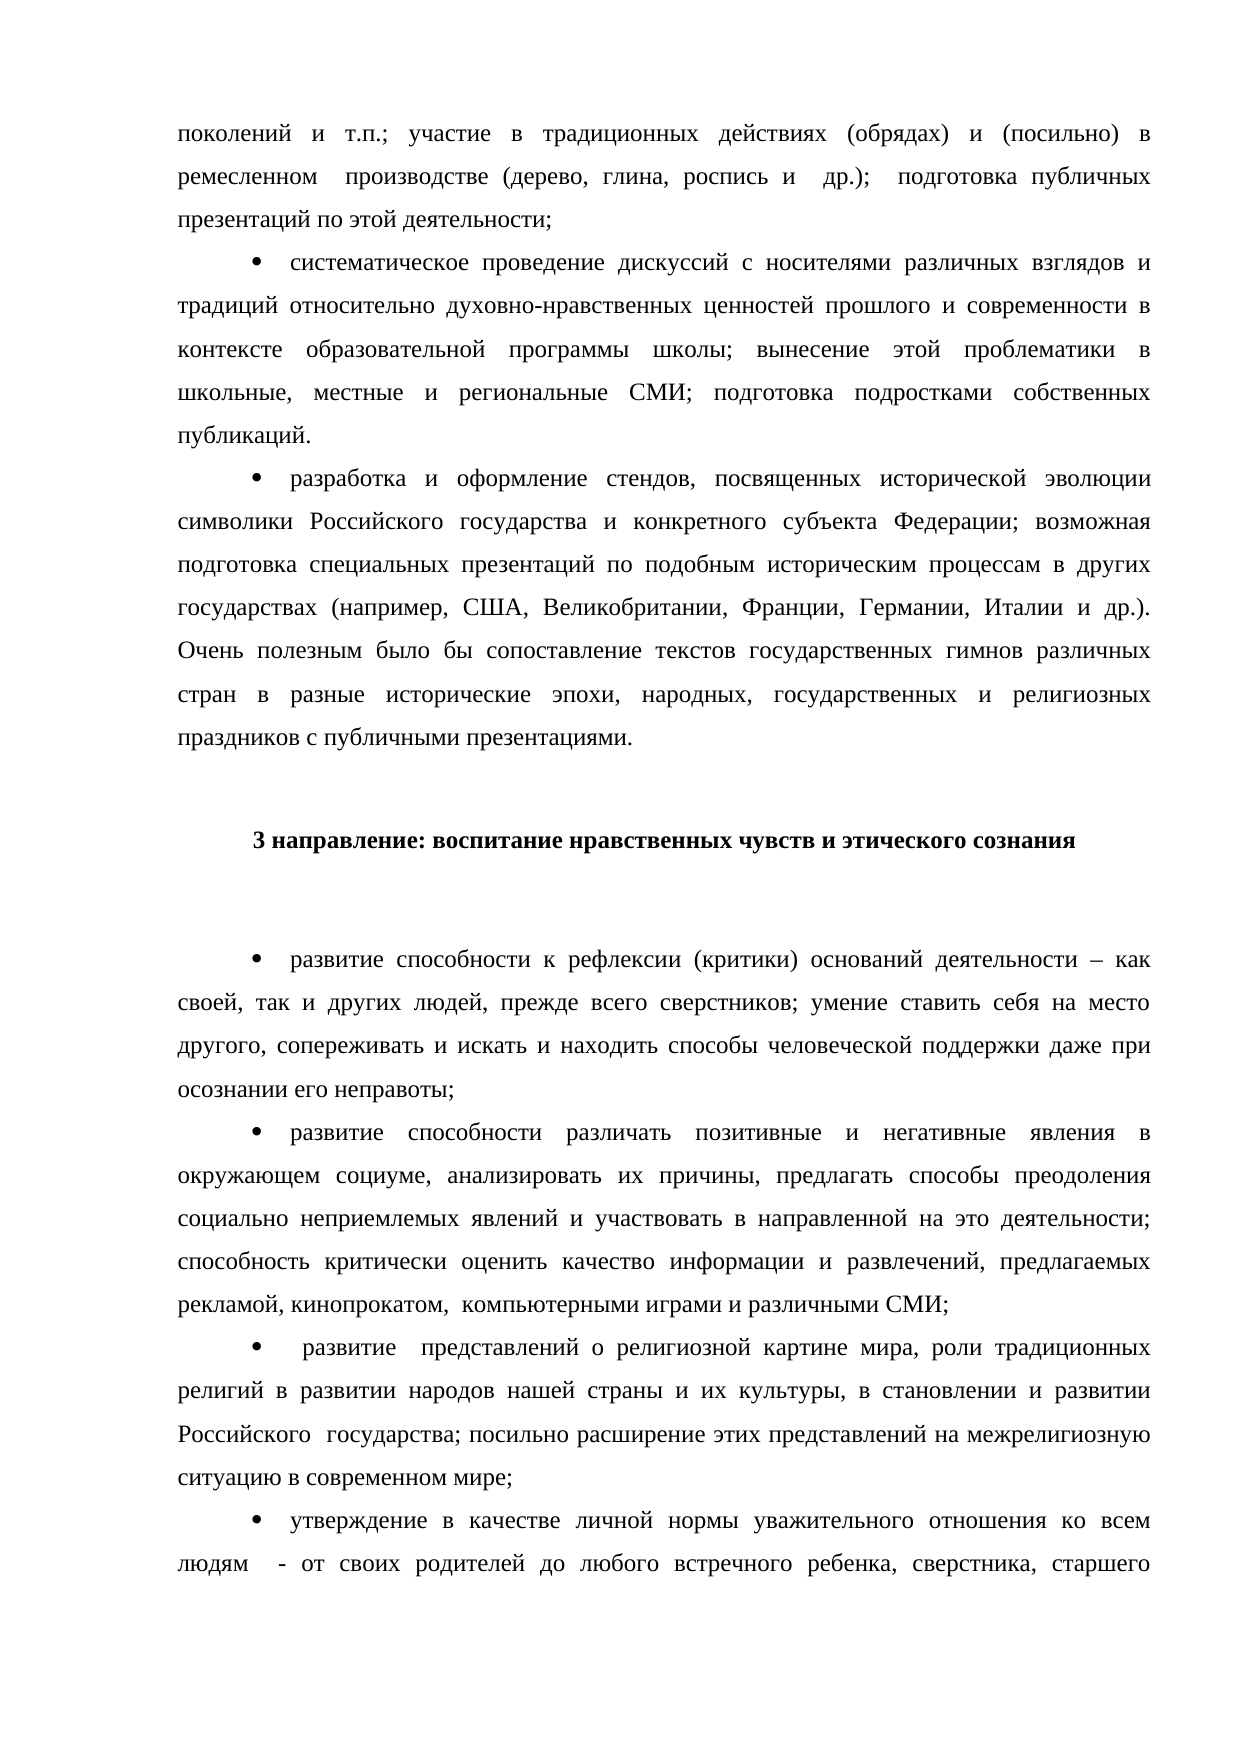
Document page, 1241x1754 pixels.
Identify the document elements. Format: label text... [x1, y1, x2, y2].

list развитие способности к рефлексии (критики) оснований деятельности – как своей, так и других людей, прежде всего сверстников; умение ставить себя на место другого, сопереживать и искать и находить способы человеческой поддержки даже при осознании его неправоты; [177, 944, 1152, 1102]
list развитие способности различать позитивные и негативные явления в окружающем социуме, анализировать их причины, предлагать способы преодоления социально неприемлемых явлений и участвовать в направленной на это деятельности; способность критически оценить качество информации и развлечений, предлагаемых рекламой, кинопрокатом, компьютерными играми и различными СМИ; [177, 1117, 1152, 1318]
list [177, 118, 1152, 233]
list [177, 1505, 1152, 1577]
text 3 направление: воспитание нравственных чувств и этического сознания [177, 825, 1152, 853]
list развитие представлений о религиозной картине мира, роли традиционных религий в развитии народов нашей страны и их культуры, в становлении и развитии Российского государства; посильно расширение этих представлений на межрелигиозную ситуацию в современном мире; [177, 1332, 1152, 1491]
list систематическое проведение дискуссий с носителями различных взглядов и традиций относительно духовно-нравственных ценностей прошлого и современности в контексте образовательной программы школы; вынесение этой проблематики в школьные, местные и региональные СМИ; подготовка подростками собственных публикаций. [177, 247, 1152, 449]
list разработка и оформление стендов, посвященных исторической эволюции символики Российского государства и конкретного субъекта Федерации; возможная подготовка специальных презентаций по подобным историческим процессам в других государствах (например, США, Великобритании, Франции, Германии, Италии и др.). Очень полезным было бы сопоставление текстов государственных гимнов различных стран в разные исторические эпохи, народных, государственных и религиозных праздников с публичными презентациями. [177, 463, 1152, 751]
